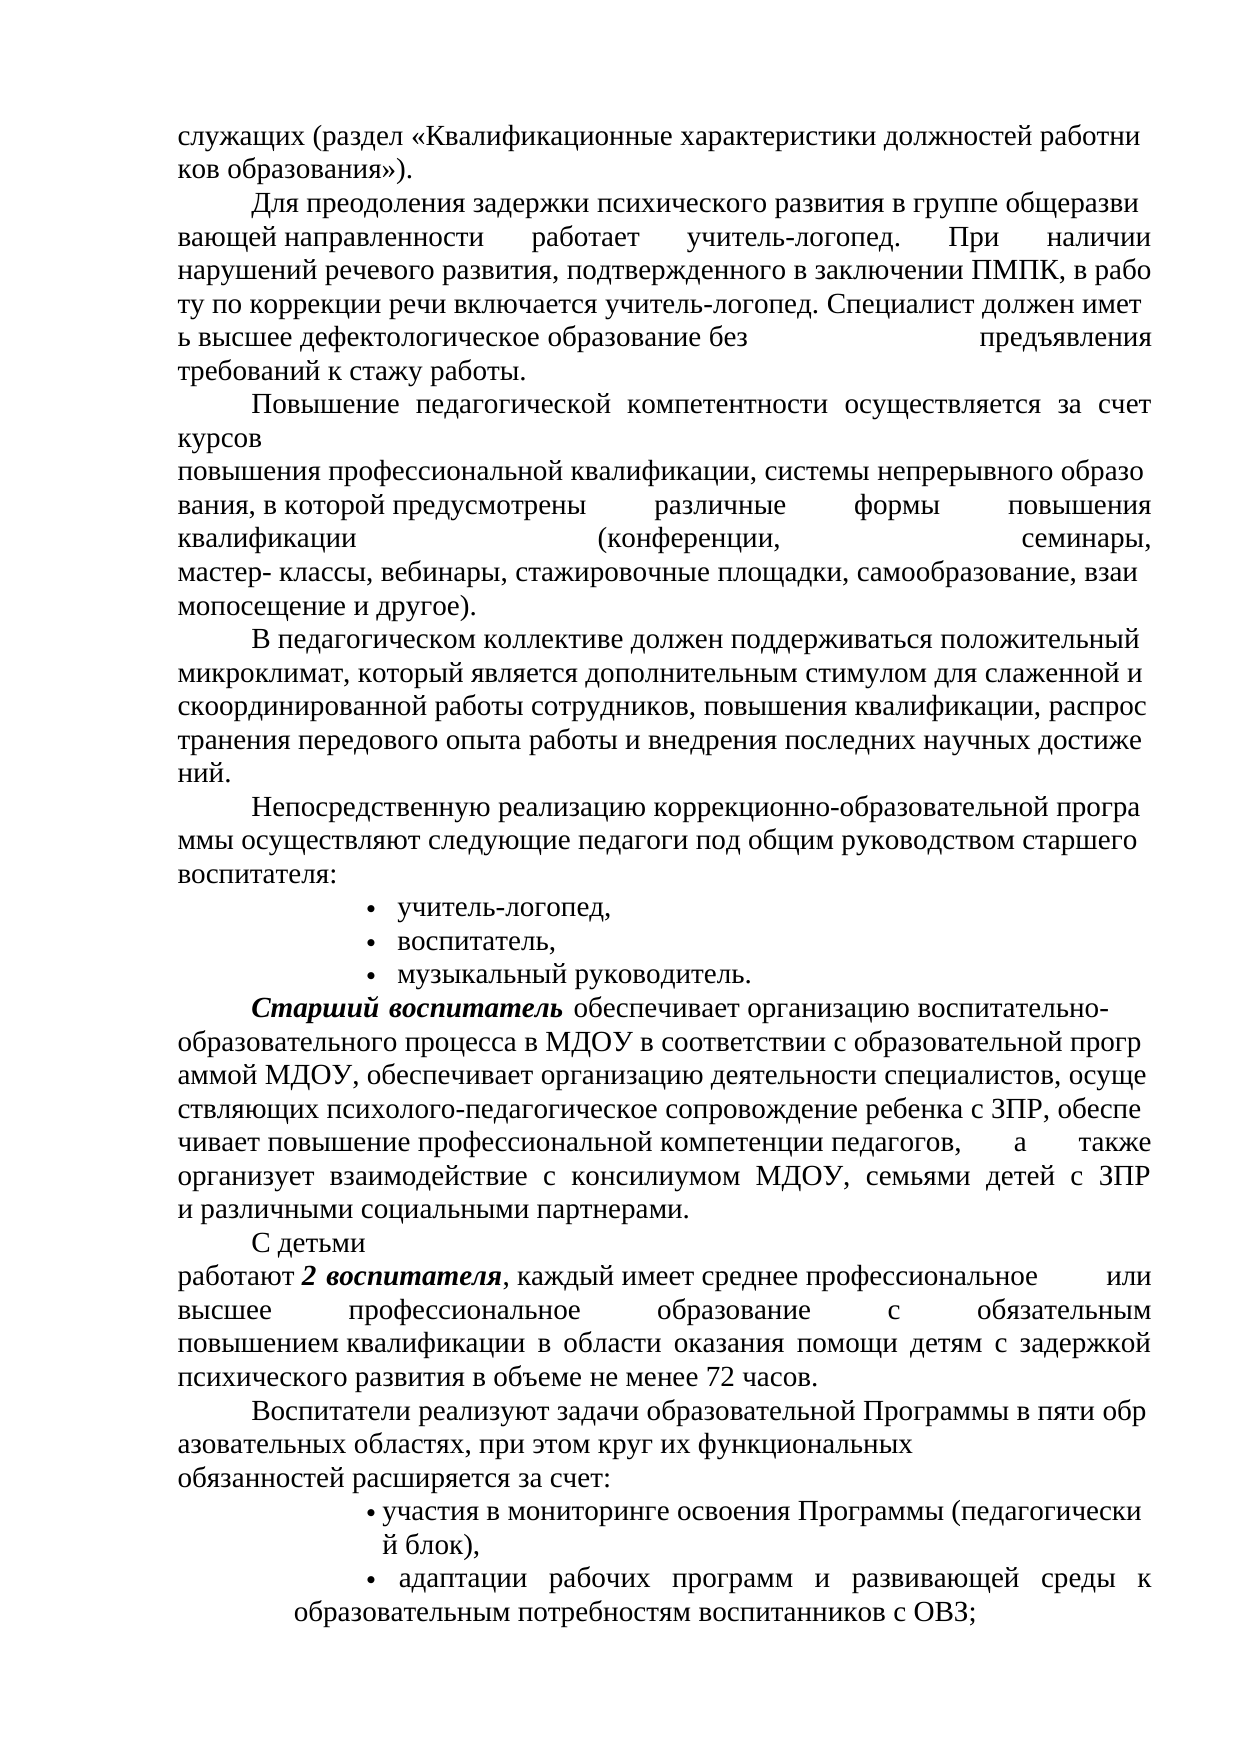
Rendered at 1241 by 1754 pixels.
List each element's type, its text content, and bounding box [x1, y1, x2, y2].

list музыкальный руководитель. [367, 957, 1152, 990]
text В педагогическом коллективе должен поддерживаться положительный микроклимат, который является дополнительным стимулом для слаженной и скоординированной работы сотрудников, повышения квалификации, распространения передового опыта работы и внедрения последних научных достижений. [177, 621, 1152, 789]
text Для преодоления задержки психического развития в группе общеразвивающей направленности работает учитель-логопед. При наличии нарушений речевого развития, подтвержденного в заключении ПМПК, в работу по коррекции речи включается учитель-логопед. Специалист должен иметь высшее дефектологическое образование без предъявления требований к стажу работы. [177, 185, 1152, 386]
list воспитатель, [367, 923, 1152, 957]
list учитель-логопед, [367, 889, 1152, 923]
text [177, 118, 1152, 185]
list адаптации рабочих программ и развивающей среды к образовательным потребностям воспитанников с ОВЗ; [293, 1560, 1152, 1627]
text Непосредственную реализацию коррекционно-образовательной программы осуществляют следующие педагоги под общим руководством старшего воспитателя: [177, 789, 1152, 889]
text Повышение педагогической компетентности осуществляется за счет курсов повышения профессиональной квалификации, системы непрерывного образования, в которой предусмотрены различные формы повышения квалификации (конференции, семинары, мастер- классы, вебинары, стажировочные площадки, самообразование, взаимопосещение и другое). [177, 386, 1152, 621]
text Воспитатели реализуют задачи образовательной Программы в пяти образовательных областях, при этом круг их функциональных обязанностей расширяется за счет: [177, 1393, 1152, 1493]
list участия в мониторинге освоения Программы (педагогический блок), [367, 1493, 1152, 1560]
text Старший воспитатель обеспечивает организацию воспитательно-образовательного процесса в МДОУ в соответствии с образовательной программой МДОУ, обеспечивает организацию деятельности специалистов, осуществляющих психолого-педагогическое сопровождение ребенка с ЗПР, обеспечивает повышение профессиональной компетенции педагогов, а также организует взаимодействие с консилиумом МДОУ, семьями детей с ЗПР и различными социальными партнерами. [177, 990, 1152, 1225]
text С детьми работают 2 воспитателя, каждый имеет среднее профессиональное или высшее профессиональное образование с обязательным повышением квалификации в области оказания помощи детям с задержкой психического развития в объеме не менее 72 часов. [177, 1225, 1152, 1393]
